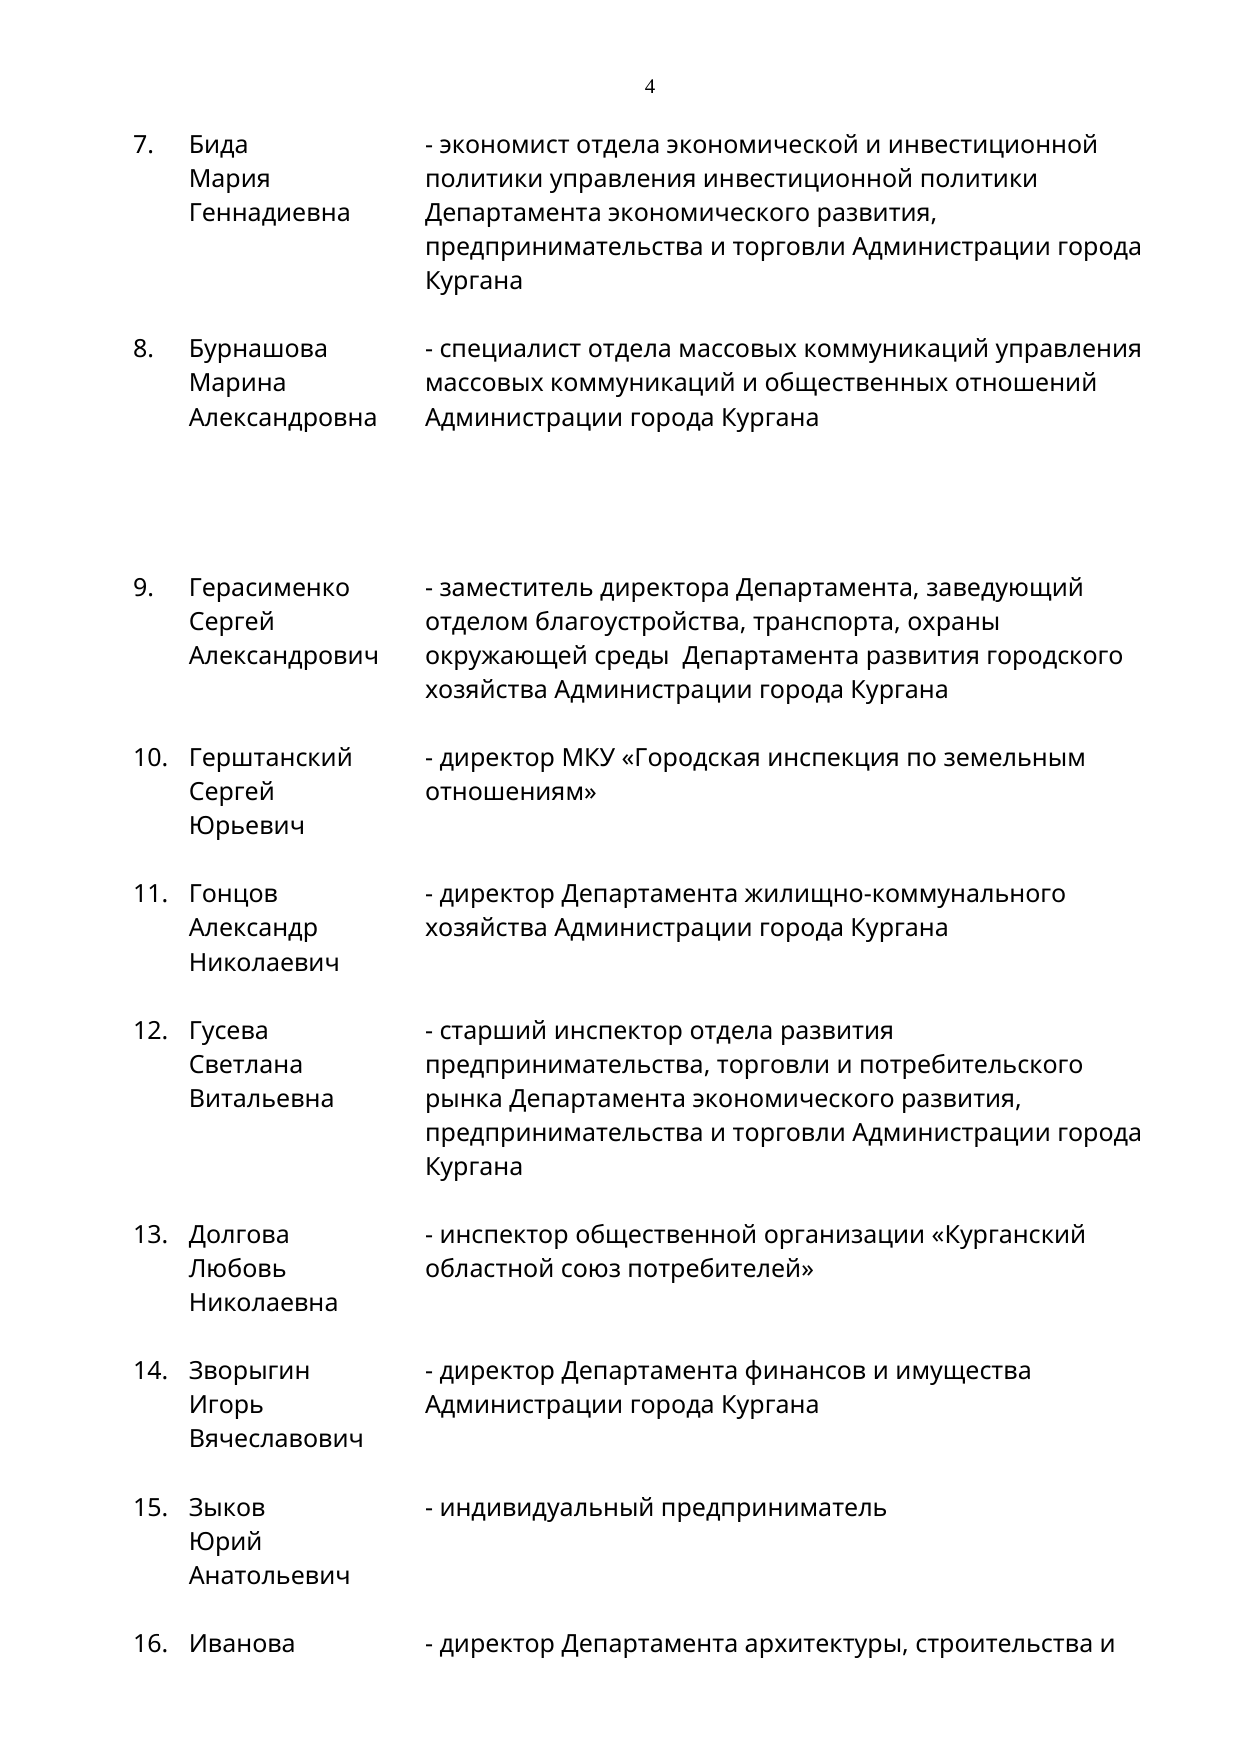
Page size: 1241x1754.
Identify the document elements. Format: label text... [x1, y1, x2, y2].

table_cell [122, 570, 177, 740]
table_cell Бурнашова Марина Александровна [177, 331, 413, 569]
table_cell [177, 1625, 413, 1659]
table_cell Зворыгин Игорь Вячеславович [177, 1353, 413, 1489]
table_cell - индивидуальный предприниматель [414, 1489, 1170, 1625]
table_cell Герасименко Сергей Александрович [177, 570, 413, 740]
table_cell - старший инспектор отдела развития предпринимательства, торговли и потребительского рынка Департамента экономического развития, предпринимательства и торговли Администрации города Кургана [414, 1012, 1170, 1217]
table_cell - директор Департамента жилищно-коммунального хозяйства Администрации города Кургана [414, 876, 1170, 1012]
table_cell [122, 1353, 177, 1489]
table_cell - инспектор общественной организации «Курганский областной союз потребителей» [414, 1217, 1170, 1353]
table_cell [414, 1625, 1170, 1659]
table_cell [122, 1625, 177, 1659]
table_cell [122, 1217, 177, 1353]
table_cell Зыков Юрий Анатольевич [177, 1489, 413, 1625]
table_cell [122, 876, 177, 1012]
table_cell [122, 127, 177, 331]
table_cell [122, 1489, 177, 1625]
table_cell Гусева Светлана Витальевна [177, 1012, 413, 1217]
table_cell - заместитель директора Департамента, заведующий отделом благоустройства, транспорта, охраны окружающей среды Департамента развития городского хозяйства Администрации города Кургана [414, 570, 1170, 740]
table_cell - специалист отдела массовых коммуникаций управления массовых коммуникаций и общественных отношений Администрации города Кургана [414, 331, 1170, 569]
table_cell [122, 331, 177, 569]
table_cell [122, 740, 177, 876]
table_cell [122, 1012, 177, 1217]
table_cell - директор МКУ «Городская инспекция по земельным отношениям» [414, 740, 1170, 876]
table_cell Долгова Любовь Николаевна [177, 1217, 413, 1353]
table_cell Бида Мария Геннадиевна [177, 127, 413, 331]
table_cell Герштанский Сергей Юрьевич [177, 740, 413, 876]
table_cell - экономист отдела экономической и инвестиционной политики управления инвестиционной политики Департамента экономического развития, предпринимательства и торговли Администрации города Кургана [414, 127, 1170, 331]
table_cell - директор Департамента финансов и имущества Администрации города Кургана [414, 1353, 1170, 1489]
table_cell Гонцов Александр Николаевич [177, 876, 413, 1012]
